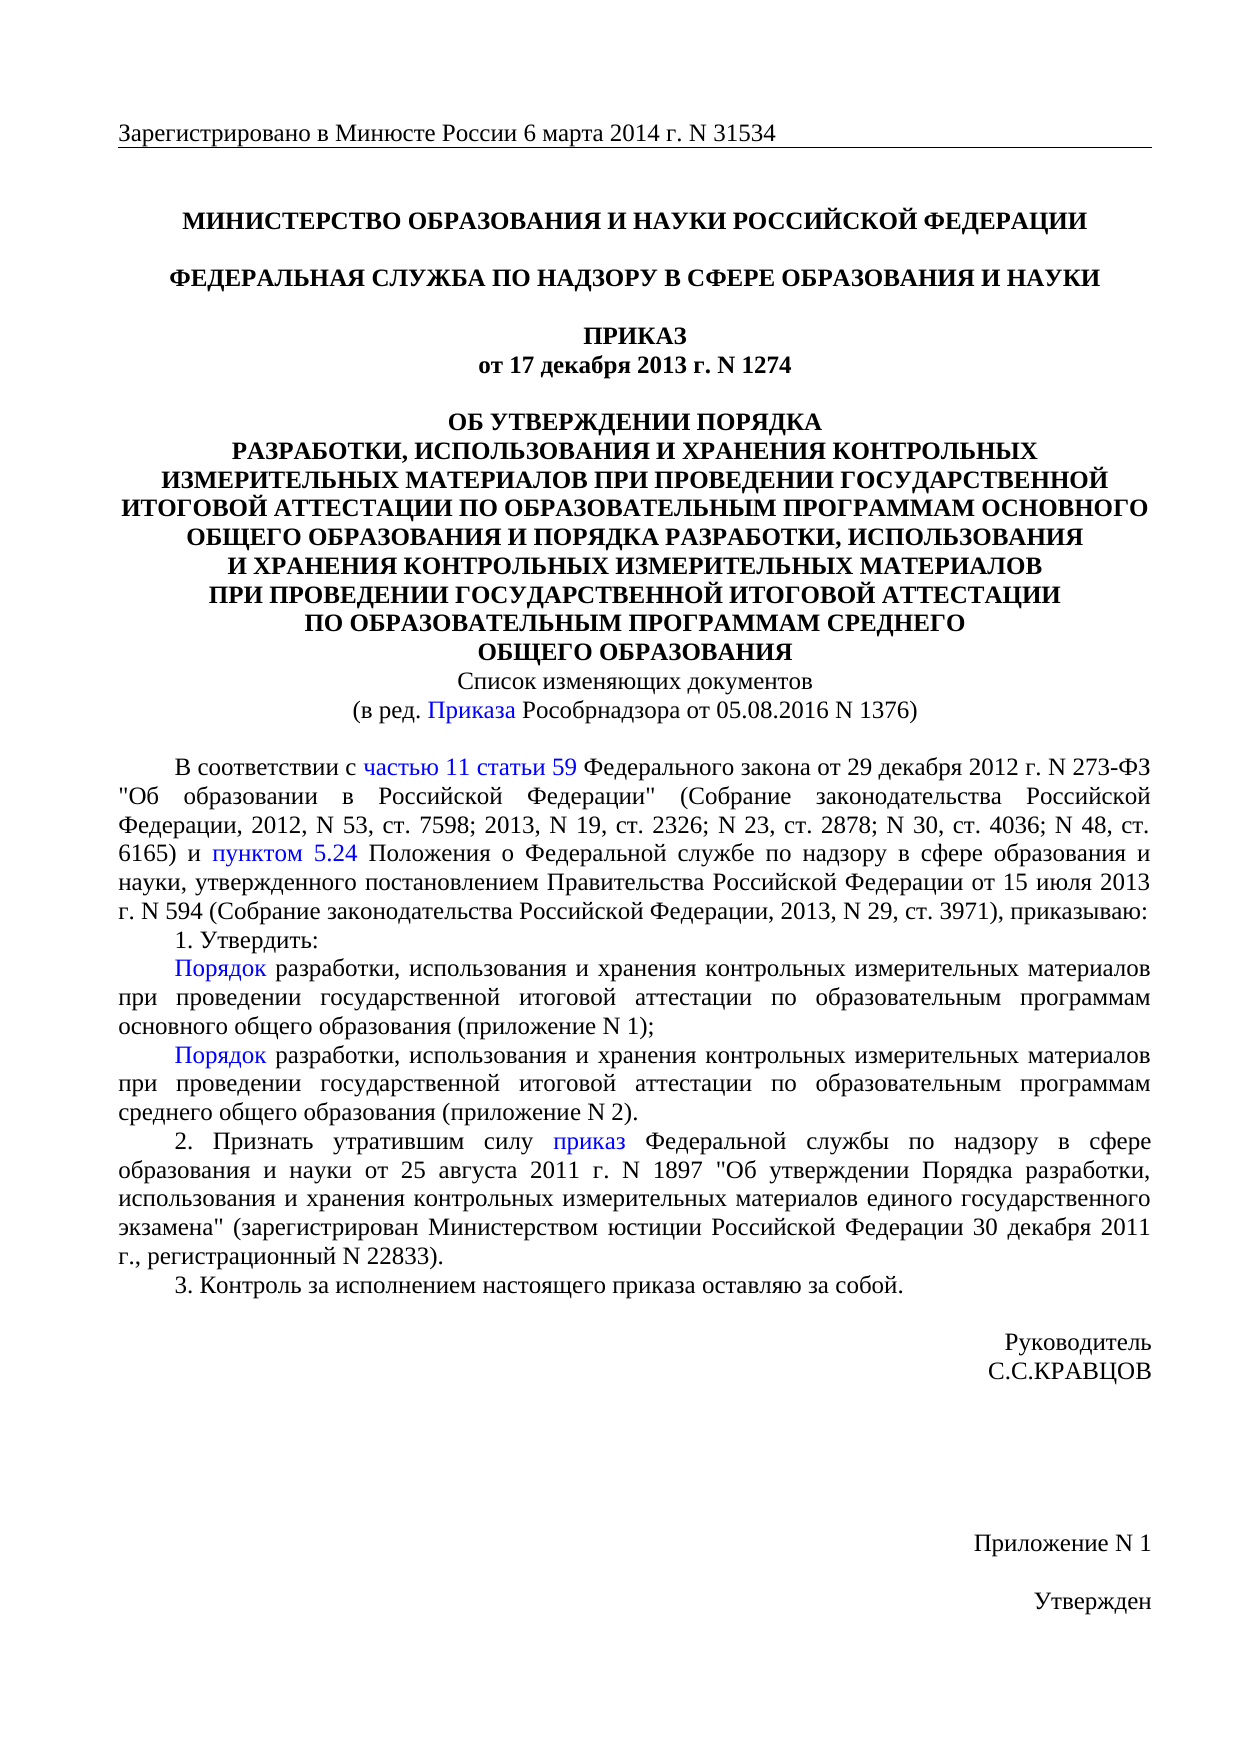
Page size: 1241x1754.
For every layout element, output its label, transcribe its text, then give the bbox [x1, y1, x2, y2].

text 3. Контроль за исполнением настоящего приказа оставляю за собой. [118, 1270, 1152, 1298]
text В соответствии с частью 11 статьи 59 Федерального закона от 29 декабря 2012 г. N 273-ФЗ "Об образовании в Российской Федерации" (Собрание законодательства Российской Федерации, 2012, N 53, ст. 7598; 2013, N 19, ст. 2326; N 23, ст. 2878; N 30, ст. 4036; N 48, ст. 6165) и пунктом 5.24 Положения о Федеральной службе по надзору в сфере образования и науки, утвержденного постановлением Правительства Российской Федерации от 15 июля 2013 г. N 594 (Собрание законодательства Российской Федерации, 2013, N 29, ст. 3971), приказываю: [118, 752, 1152, 925]
title ПРИКАЗ [118, 321, 1152, 350]
text Руководитель [118, 1327, 1152, 1356]
text 1. Утвердить: [118, 925, 1152, 953]
text 2. Признать утратившим силу приказ Федеральной службы по надзору в сфере образования и науки от 25 августа 2011 г. N 1897 "Об утверждении Порядка разработки, использования и хранения контрольных измерительных материалов единого государственного экзамена" (зарегистрирован Министерством юстиции Российской Федерации 30 декабря 2011 г., регистрационный N 22833). [118, 1126, 1152, 1270]
text (в ред. Приказа Рособрнадзора от 05.08.2016 N 1376) [118, 695, 1152, 723]
title ОБ УТВЕРЖДЕНИИ ПОРЯДКА [118, 407, 1152, 436]
title ПО ОБРАЗОВАТЕЛЬНЫМ ПРОГРАММАМ СРЕДНЕГО [118, 608, 1152, 637]
text С.С.КРАВЦОВ [118, 1356, 1152, 1385]
title ОБЩЕГО ОБРАЗОВАНИЯ [118, 637, 1152, 666]
text Список изменяющих документов [118, 666, 1152, 695]
text Приложение N 1 [118, 1528, 1152, 1557]
title ФЕДЕРАЛЬНАЯ СЛУЖБА ПО НАДЗОРУ В СФЕРЕ ОБРАЗОВАНИЯ И НАУКИ [118, 263, 1152, 292]
text Утвержден [118, 1586, 1152, 1615]
title И ХРАНЕНИЯ КОНТРОЛЬНЫХ ИЗМЕРИТЕЛЬНЫХ МАТЕРИАЛОВ [118, 551, 1152, 580]
text Порядок разработки, использования и хранения контрольных измерительных материалов при проведении государственной итоговой аттестации по образовательным программам основного общего образования (приложение N 1); [118, 953, 1152, 1040]
title от 17 декабря 2013 г. N 1274 [118, 350, 1152, 378]
title ИТОГОВОЙ АТТЕСТАЦИИ ПО ОБРАЗОВАТЕЛЬНЫМ ПРОГРАММАМ ОСНОВНОГО [118, 493, 1152, 522]
text Порядок разработки, использования и хранения контрольных измерительных материалов при проведении государственной итоговой аттестации по образовательным программам среднего общего образования (приложение N 2). [118, 1040, 1152, 1126]
text Зарегистрировано в Минюсте России 6 марта 2014 г. N 31534 [118, 118, 1152, 147]
title ИЗМЕРИТЕЛЬНЫХ МАТЕРИАЛОВ ПРИ ПРОВЕДЕНИИ ГОСУДАРСТВЕННОЙ [118, 465, 1152, 493]
title ПРИ ПРОВЕДЕНИИ ГОСУДАРСТВЕННОЙ ИТОГОВОЙ АТТЕСТАЦИИ [118, 580, 1152, 608]
title МИНИСТЕРСТВО ОБРАЗОВАНИЯ И НАУКИ РОССИЙСКОЙ ФЕДЕРАЦИИ [118, 206, 1152, 235]
title ОБЩЕГО ОБРАЗОВАНИЯ И ПОРЯДКА РАЗРАБОТКИ, ИСПОЛЬЗОВАНИЯ [118, 522, 1152, 551]
title РАЗРАБОТКИ, ИСПОЛЬЗОВАНИЯ И ХРАНЕНИЯ КОНТРОЛЬНЫХ [118, 436, 1152, 465]
